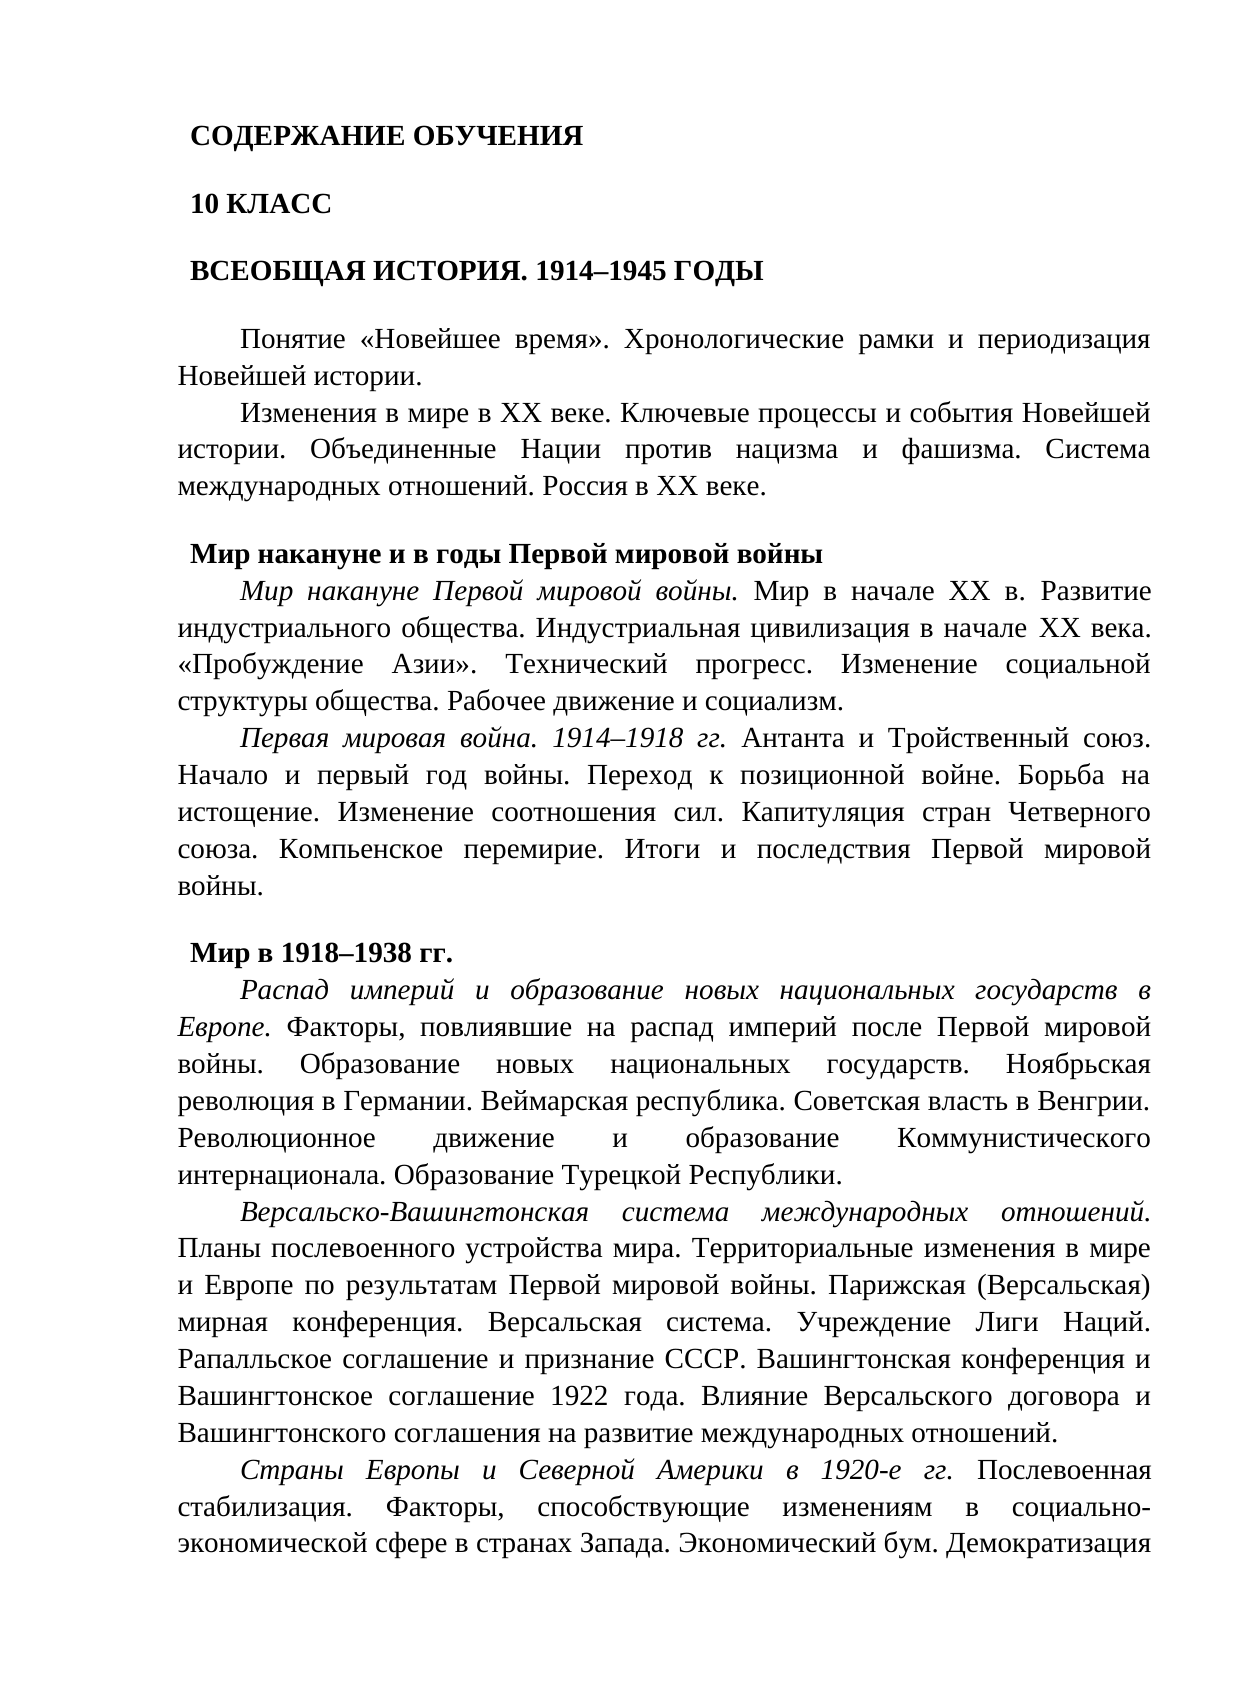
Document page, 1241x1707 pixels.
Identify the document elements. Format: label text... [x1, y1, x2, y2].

text ВСЕОБЩАЯ ИСТОРИЯ. 1914–1945 ГОДЫ [190, 253, 1152, 287]
text Мир в 1918–1938 гг. [190, 936, 1152, 969]
text 10 КЛАСС [190, 186, 1152, 219]
text Первая мировая война. 1914–1918 гг. Антанта и Тройственный союз. Начало и первый год войны. Переход к позиционной войне. Борьба на истощение. Изменение соотношения сил. Капитуляция стран Четверного союза. Компьенское перемирие. Итоги и последствия Первой мировой войны. [177, 720, 1152, 901]
text Понятие «Новейшее время». Хронологические рамки и периодизация Новейшей истории. [177, 321, 1152, 391]
text Мир накануне Первой мировой войны. Мир в начале ХХ в. Развитие индустриального общества. Индустриальная цивилизация в начале XX века. «Пробуждение Азии». Технический прогресс. Изменение социальной структуры общества. Рабочее движение и социализм. [177, 573, 1152, 717]
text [177, 1452, 1152, 1559]
text Мир накануне и в годы Первой мировой войны [190, 536, 1152, 569]
text Изменения в мире в ХХ веке. Ключевые процессы и события Новейшей истории. Объединенные Нации против нацизма и фашизма. Система международных отношений. Россия в XX веке. [177, 395, 1152, 502]
text СОДЕРЖАНИЕ ОБУЧЕНИЯ [190, 118, 1152, 152]
text Версальско-Вашингтонская система международных отношений. Планы послевоенного устройства мира. Территориальные изменения в мире и Европе по результатам Первой мировой войны. Парижская (Версальская) мирная конференция. Версальская система. Учреждение Лиги Наций. Рапалльское соглашение и признание СССР. Вашингтонская конференция и Вашингтонское соглашение 1922 года. Влияние Версальского договора и Вашингтонского соглашения на развитие международных отношений. [177, 1194, 1152, 1448]
text Распад империй и образование новых национальных государств в Европе. Факторы, повлиявшие на распад империй после Первой мировой войны. Образование новых национальных государств. Ноябрьская революция в Германии. Веймарская республика. Советская власть в Венгрии. Революционное движение и образование Коммунистического интернационала. Образование Турецкой Республики. [177, 972, 1152, 1190]
